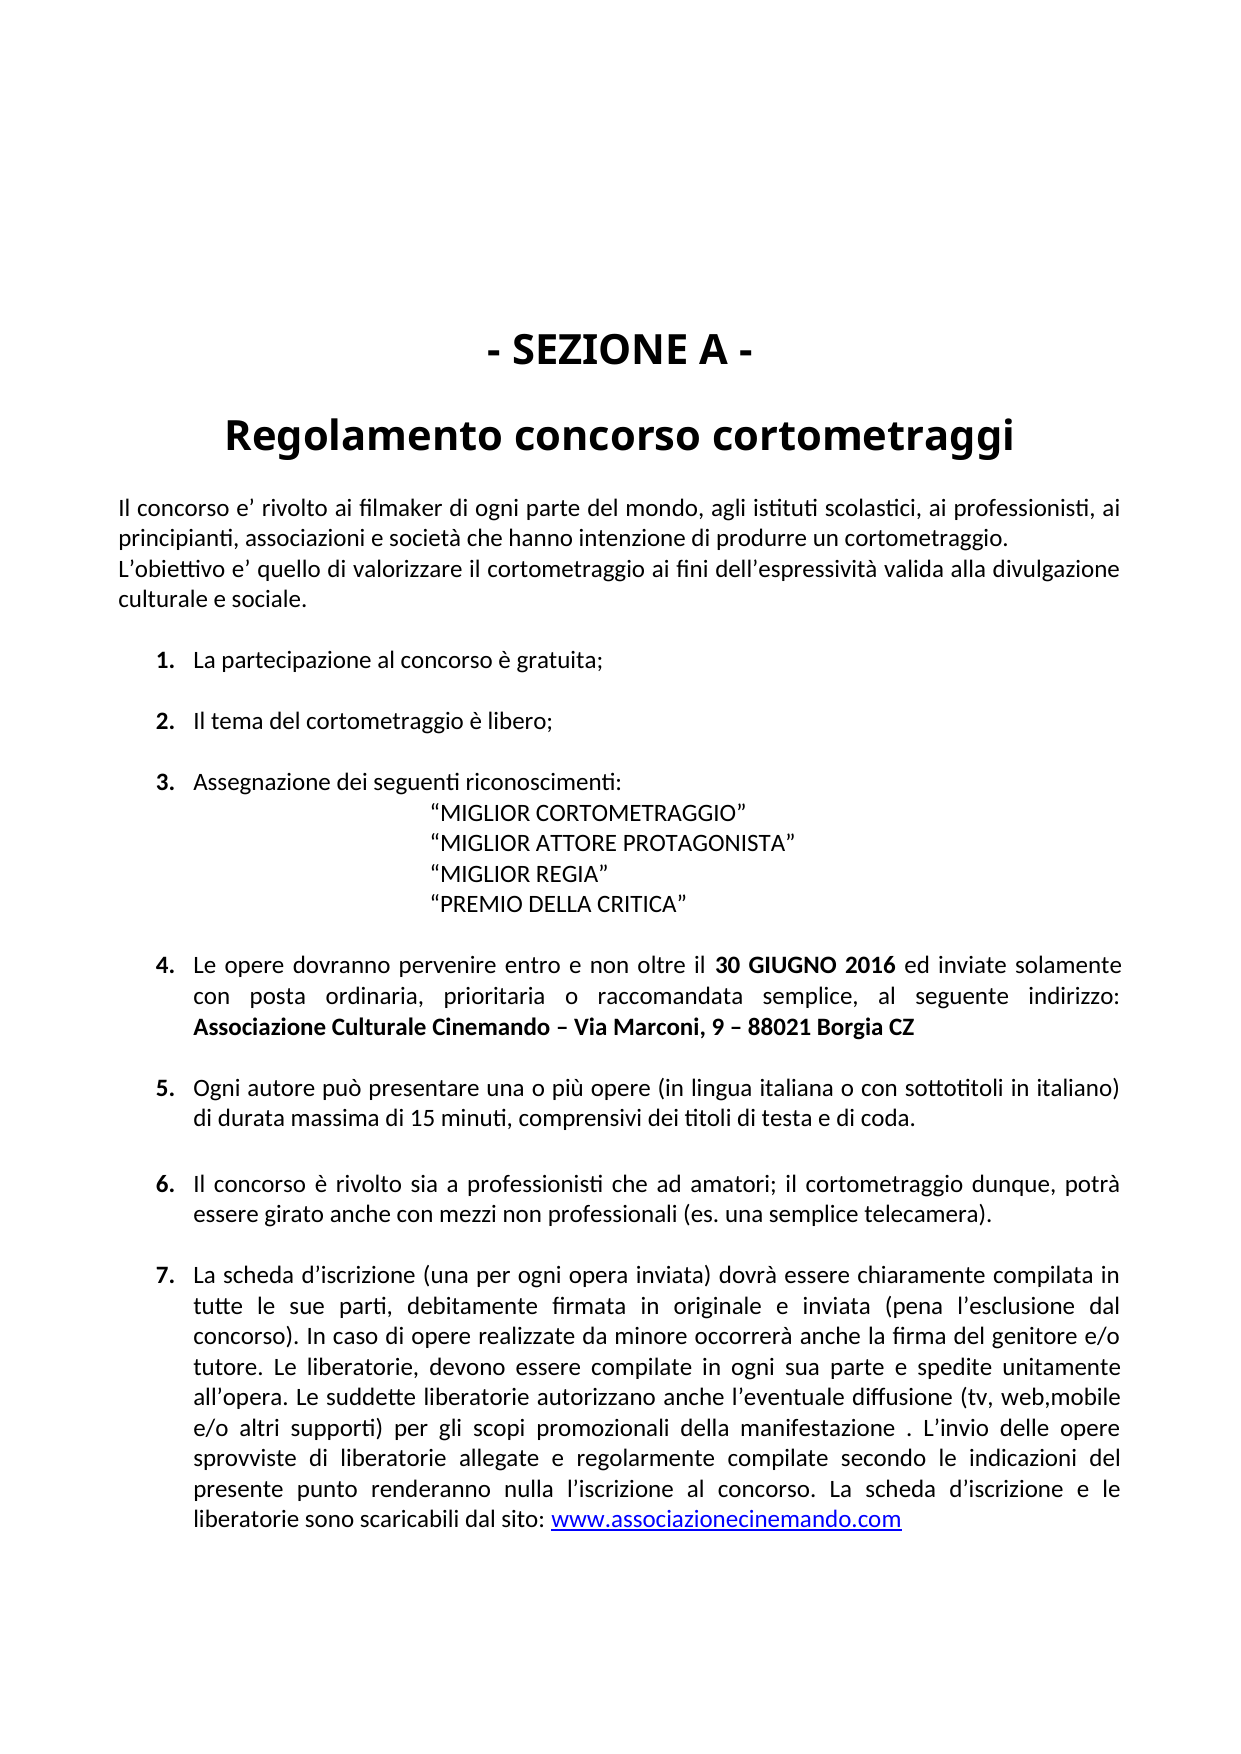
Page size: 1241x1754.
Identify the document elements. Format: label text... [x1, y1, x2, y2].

list Le opere dovranno pervenire entro e non oltre il 30 GIUGNO 2016 ed inviate solamente con posta ordinaria, prioritaria o raccomandata semplice, al seguente indirizzo: Associazione Culturale Cinemando – Via Marconi, 9 – 88021 Borgia CZ [156, 949, 1122, 1041]
text Regolamento concorso cortometraggi [118, 406, 1122, 462]
list “PREMIO DELLA CRITICA” [429, 888, 1122, 919]
list “MIGLIOR REGIA” [429, 858, 1122, 888]
list Ogni autore può presentare una o più opere (in lingua italiana o con sottotitoli in italiano) di durata massima di 15 minuti, comprensivi dei titoli di testa e di coda. [156, 1072, 1122, 1133]
list “MIGLIOR CORTOMETRAGGIO” [429, 797, 1122, 827]
list Assegnazione dei seguenti riconoscimenti: [156, 766, 1122, 797]
list Il concorso è rivolto sia a professionisti che ad amatori; il cortometraggio dunque, potrà essere girato anche con mezzi non professionali (es. una semplice telecamera). [156, 1168, 1122, 1229]
text Il concorso e’ rivolto ai filmaker di ogni parte del mondo, agli istituti scolastici, ai professionisti, ai principianti, associazioni e società che hanno intenzione di produrre un cortometraggio. [118, 492, 1122, 553]
list La partecipazione al concorso è gratuita; [156, 644, 1122, 675]
text L’obiettivo e’ quello di valorizzare il cortometraggio ai fini dell’espressività valida alla divulgazione culturale e sociale. [118, 553, 1122, 614]
list Il tema del cortometraggio è libero; [156, 705, 1122, 736]
list La scheda d’iscrizione (una per ogni opera inviata) dovrà essere chiaramente compilata in tutte le sue parti, debitamente firmata in originale e inviata (pena l’esclusione dal concorso). In caso di opere realizzate da minore occorrerà anche la firma del genitore e/o tutore. Le liberatorie, devono essere compilate in ogni sua parte e spedite unitamente all’opera. Le suddette liberatorie autorizzano anche l’eventuale diffusione (tv, web,mobile e/o altri supporti) per gli scopi promozionali della manifestazione . L’invio delle opere sprovviste di liberatorie allegate e regolarmente compilate secondo le indicazioni del presente punto renderanno nulla l’iscrizione al concorso. La scheda d’iscrizione e le liberatorie sono scaricabili dal sito: www.associazionecinemando.com [156, 1259, 1122, 1534]
text - SEZIONE A - [118, 320, 1122, 376]
list “MIGLIOR ATTORE PROTAGONISTA” [429, 827, 1122, 858]
